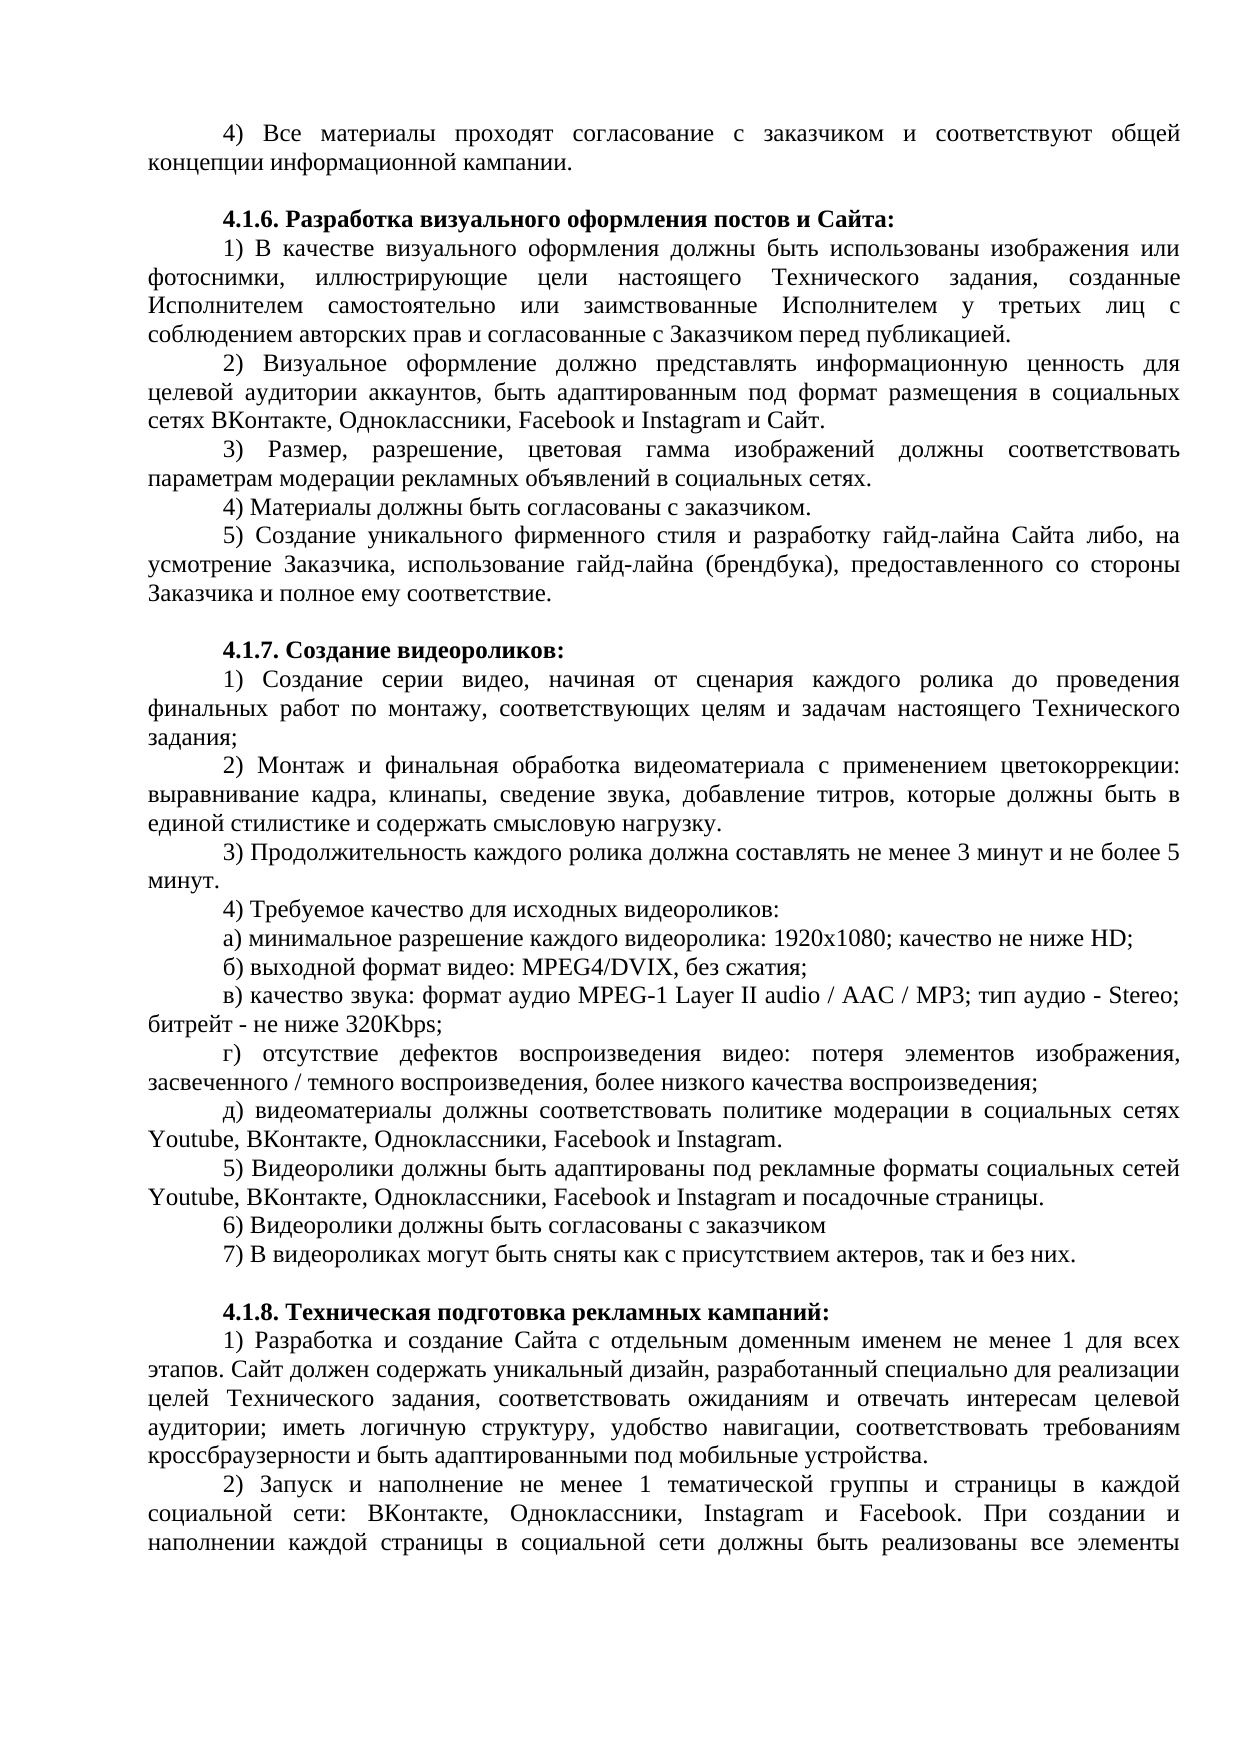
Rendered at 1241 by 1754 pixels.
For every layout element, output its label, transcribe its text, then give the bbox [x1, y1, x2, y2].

text 3) Продолжительность каждого ролика должна составлять не менее 3 минут и не более 5 минут. [148, 837, 1181, 894]
text 4.1.8. Техническая подготовка рекламных кампаний: [148, 1297, 1181, 1326]
text в) качество звука: формат аудио MPEG-1 Layer II audio / AAC / MP3; тип аудио - Stereo; битрейт - не ниже 320Kbps; [148, 981, 1181, 1038]
text д) видеоматериалы должны соответствовать политике модерации в социальных сетях Youtube, ВКонтакте, Одноклассники, Facebook и Instagram. [148, 1096, 1181, 1153]
text 5) Видеоролики должны быть адаптированы под рекламные форматы социальных сетей Youtube, ВКонтакте, Одноклассники, Facebook и Instagram и посадочные страницы. [148, 1153, 1181, 1211]
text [148, 1469, 1181, 1556]
text 1) Создание серии видео, начиная от сценария каждого ролика до проведения финальных работ по монтажу, соответствующих целям и задачам настоящего Технического задания; [148, 664, 1181, 751]
text г) отсутствие дефектов воспроизведения видео: потеря элементов изображения, засвеченного / темного воспроизведения, более низкого качества воспроизведения; [148, 1038, 1181, 1096]
text 7) В видеороликах могут быть сняты как с присутствием актеров, так и без них. [148, 1239, 1181, 1268]
text 4) Требуемое качество для исходных видеороликов: [148, 894, 1181, 923]
text а) минимальное разрешение каждого видеоролика: 1920х1080; качество не ниже HD; [148, 923, 1181, 952]
text 4) Материалы должны быть согласованы с заказчиком. [148, 492, 1181, 521]
text 2) Визуальное оформление должно представлять информационную ценность для целевой аудитории аккаунтов, быть адаптированным под формат размещения в социальных сетях ВКонтакте, Одноклассники, Facebook и Instagram и Сайт. [148, 348, 1181, 434]
text 4) Все материалы проходят согласование с заказчиком и соответствуют общей концепции информационной кампании. [148, 118, 1181, 176]
text б) выходной формат видео: MPEG4/DVIX, без сжатия; [148, 952, 1181, 981]
text 2) Монтаж и финальная обработка видеоматериала с применением цветокоррекции: выравнивание кадра, клинапы, сведение звука, добавление титров, которые должны быть в единой стилистике и содержать смысловую нагрузку. [148, 751, 1181, 837]
text 1) В качестве визуального оформления должны быть использованы изображения или фотоснимки, иллюстрирующие цели настоящего Технического задания, созданные Исполнителем самостоятельно или заимствованные Исполнителем у третьих лиц с соблюдением авторских прав и согласованные с Заказчиком перед публикацией. [148, 233, 1181, 348]
text 4.1.6. Разработка визуального оформления постов и Сайта: [148, 204, 1181, 233]
text 1) Разработка и создание Сайта с отдельным доменным именем не менее 1 для всех этапов. Сайт должен содержать уникальный дизайн, разработанный специально для реализации целей Технического задания, соответствовать ожиданиям и отвечать интересам целевой аудитории; иметь логичную структуру, удобство навигации, соответствовать требованиям кроссбраузерности и быть адаптированными под мобильные устройства. [148, 1326, 1181, 1469]
text 4.1.7. Создание видеороликов: [148, 636, 1181, 664]
text 5) Создание уникального фирменного стиля и разработку гайд-лайна Сайта либо, на усмотрение Заказчика, использование гайд-лайна (брендбука), предоставленного со стороны Заказчика и полное ему соответствие. [148, 521, 1181, 607]
text 3) Размер, разрешение, цветовая гамма изображений должны соответствовать параметрам модерации рекламных объявлений в социальных сетях. [148, 434, 1181, 492]
text 6) Видеоролики должны быть согласованы с заказчиком [148, 1211, 1181, 1239]
